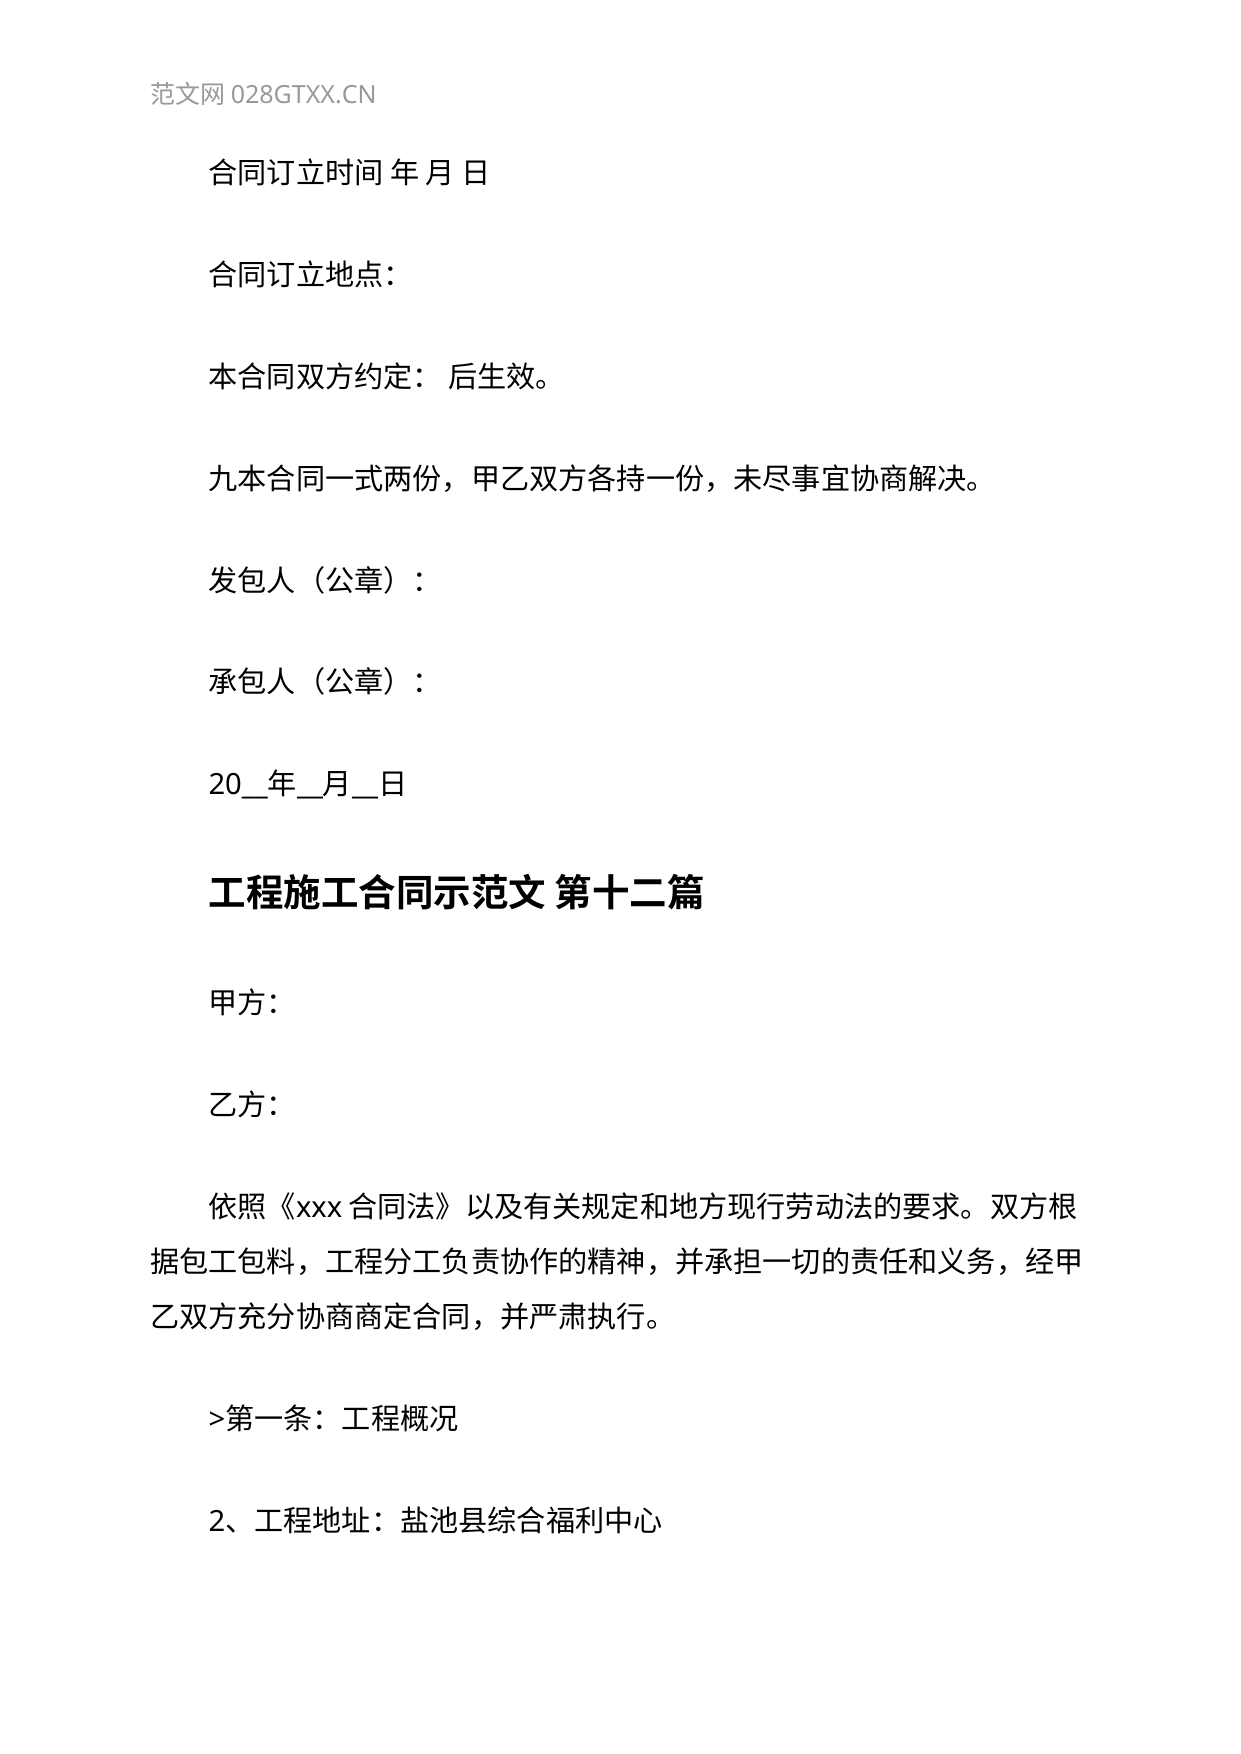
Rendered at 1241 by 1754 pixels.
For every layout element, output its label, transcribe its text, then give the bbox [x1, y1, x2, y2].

text 本合同双方约定： 后生效。 [150, 353, 1090, 396]
text 20__年__月__日 [150, 761, 1090, 803]
text 依照《xxx合同法》以及有关规定和地方现行劳动法的要求。双方根据包工包料，工程分工负责协作的精神，并承担一切的责任和义务，经甲乙双方充分协商商定合同，并严肃执行。 [150, 1183, 1090, 1336]
text 合同订立地点： [150, 252, 1090, 294]
text 合同订立时间 年 月 日 [150, 150, 1090, 192]
text 承包人（公章）： [150, 659, 1090, 701]
text 发包人（公章）： [150, 557, 1090, 599]
text >第一条：工程概况 [150, 1395, 1090, 1438]
text 乙方： [150, 1082, 1090, 1124]
text 甲方： [150, 980, 1090, 1022]
text 工程施工合同示范文 第十二篇 [150, 863, 1090, 917]
text 九本合同一式两份，甲乙双方各持一份，未尽事宜协商解决。 [150, 455, 1090, 498]
text 2、工程地址：盐池县综合福利中心 [150, 1497, 1090, 1539]
